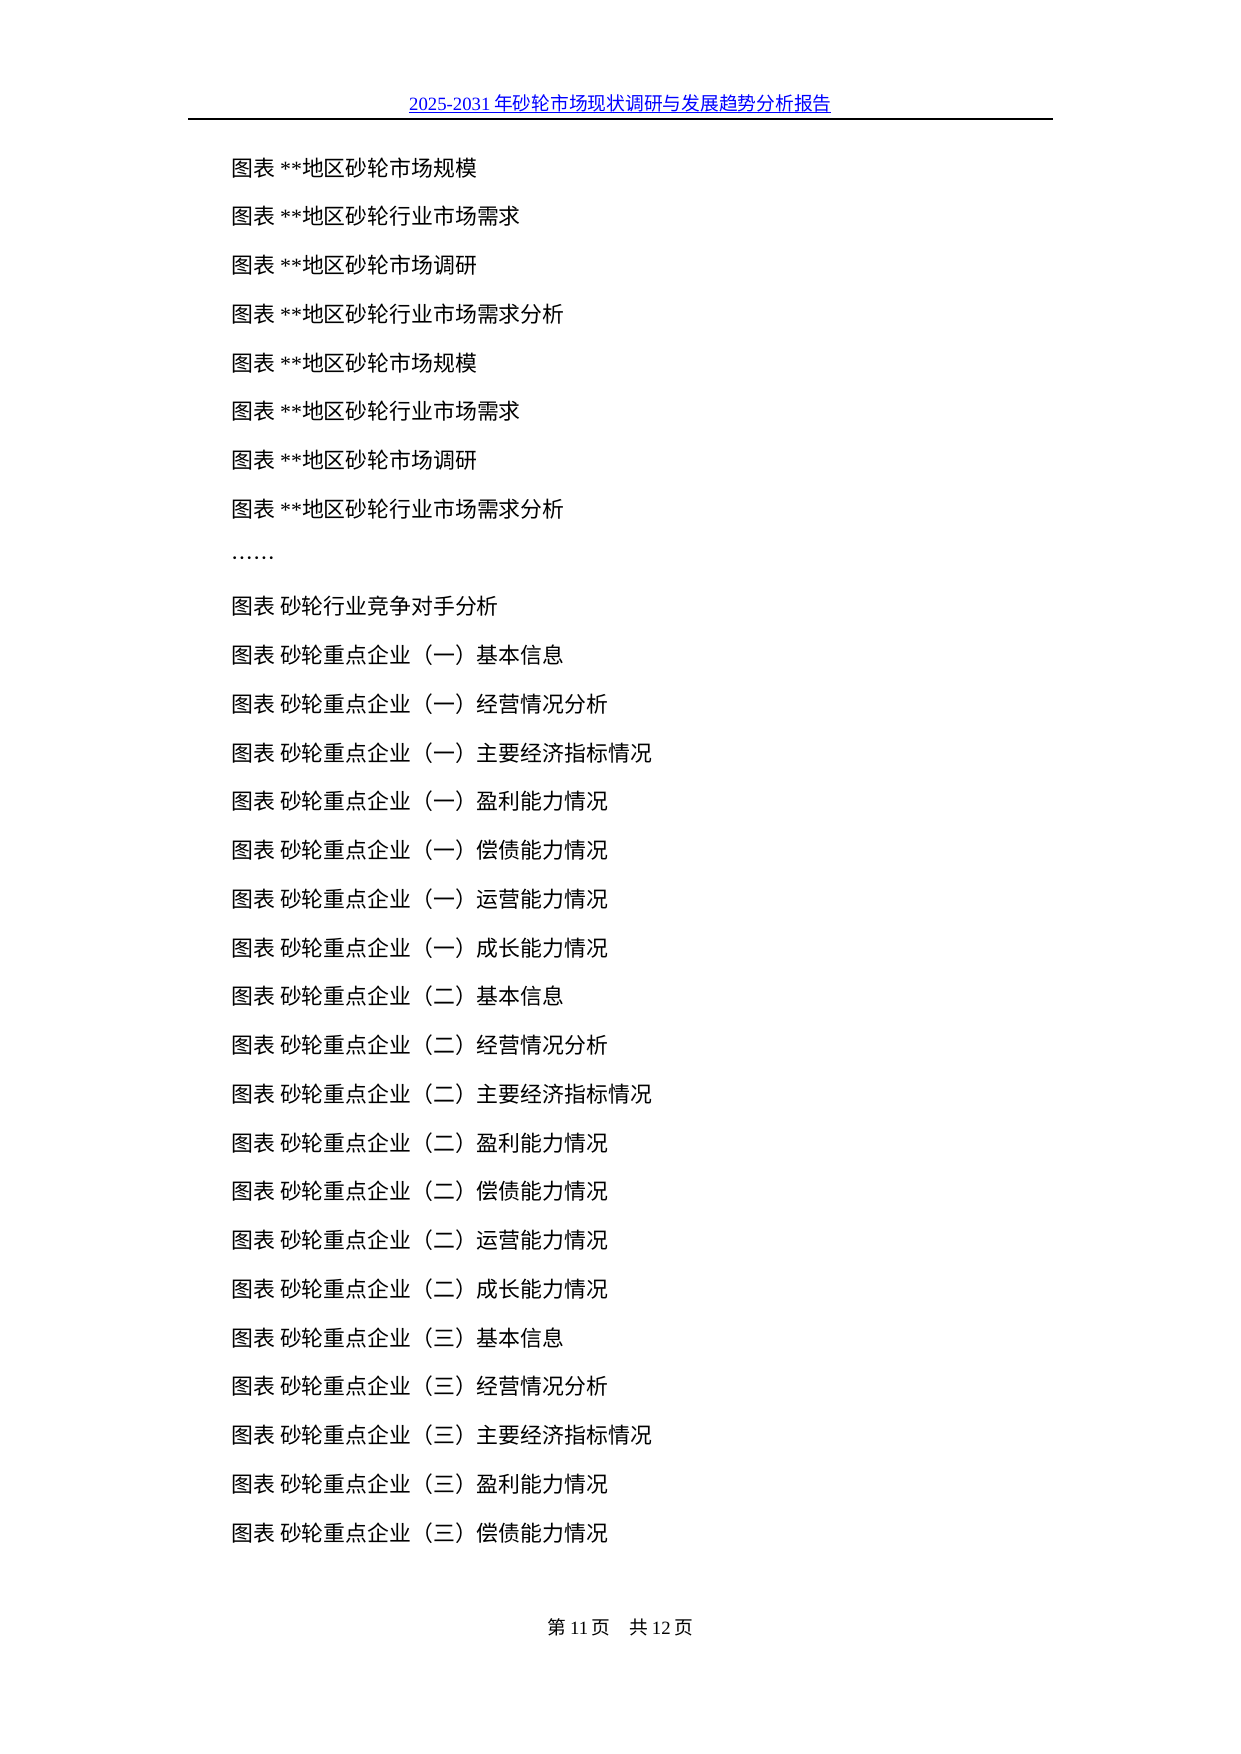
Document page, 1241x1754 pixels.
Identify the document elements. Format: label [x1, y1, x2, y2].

text [187, 150, 1053, 1548]
